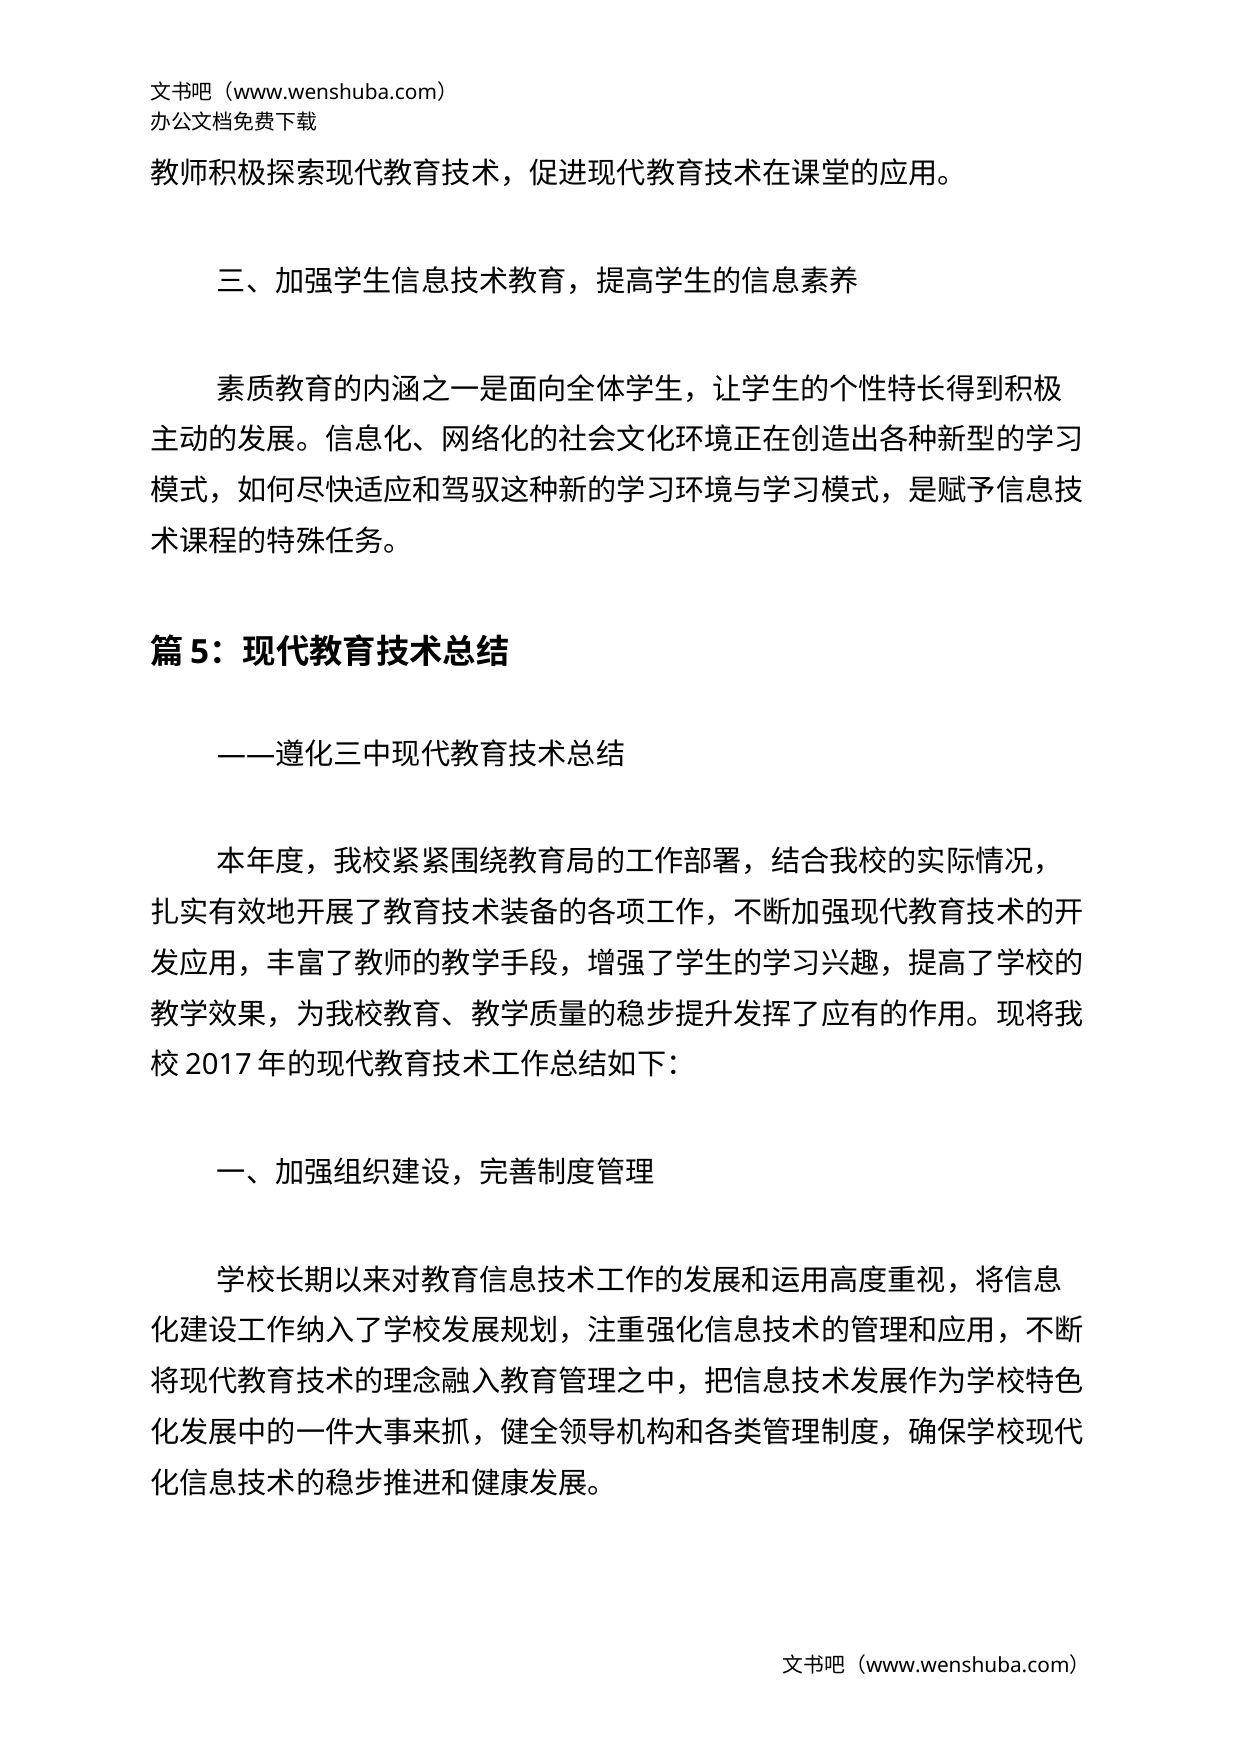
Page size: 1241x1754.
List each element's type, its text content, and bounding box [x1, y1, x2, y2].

text 学校长期以来对教育信息技术工作的发展和运用高度重视，将信息化建设工作纳入了学校发展规划，注重强化信息技术的管理和应用，不断将现代教育技术的理念融入教育管理之中，把信息技术发展作为学校特色化发展中的一件大事来抓，健全领导机构和各类管理制度，确保学校现代化信息技术的稳步推进和健康发展。 [150, 1256, 1090, 1501]
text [150, 150, 1090, 192]
text 篇5：现代教育技术总结 [150, 625, 1090, 673]
text 本年度，我校紧紧围绕教育局的工作部署，结合我校的实际情况，扎实有效地开展了教育技术装备的各项工作，不断加强现代教育技术的开发应用，丰富了教师的教学手段，增强了学生的学习兴趣，提高了学校的教学效果，为我校教育、教学质量的稳步提升发挥了应有的作用。现将我校2017年的现代教育技术工作总结如下： [150, 838, 1090, 1083]
text 一、加强组织建设，完善制度管理 [150, 1149, 1090, 1191]
text ——遵化三中现代教育技术总结 [150, 730, 1090, 773]
text 三、加强学生信息技术教育，提高学生的信息素养 [150, 258, 1090, 300]
text 素质教育的内涵之一是面向全体学生，让学生的个性特长得到积极主动的发展。信息化、网络化的社会文化环境正在创造出各种新型的学习模式，如何尽快适应和驾驭这种新的学习环境与学习模式，是赋予信息技术课程的特殊任务。 [150, 365, 1090, 560]
